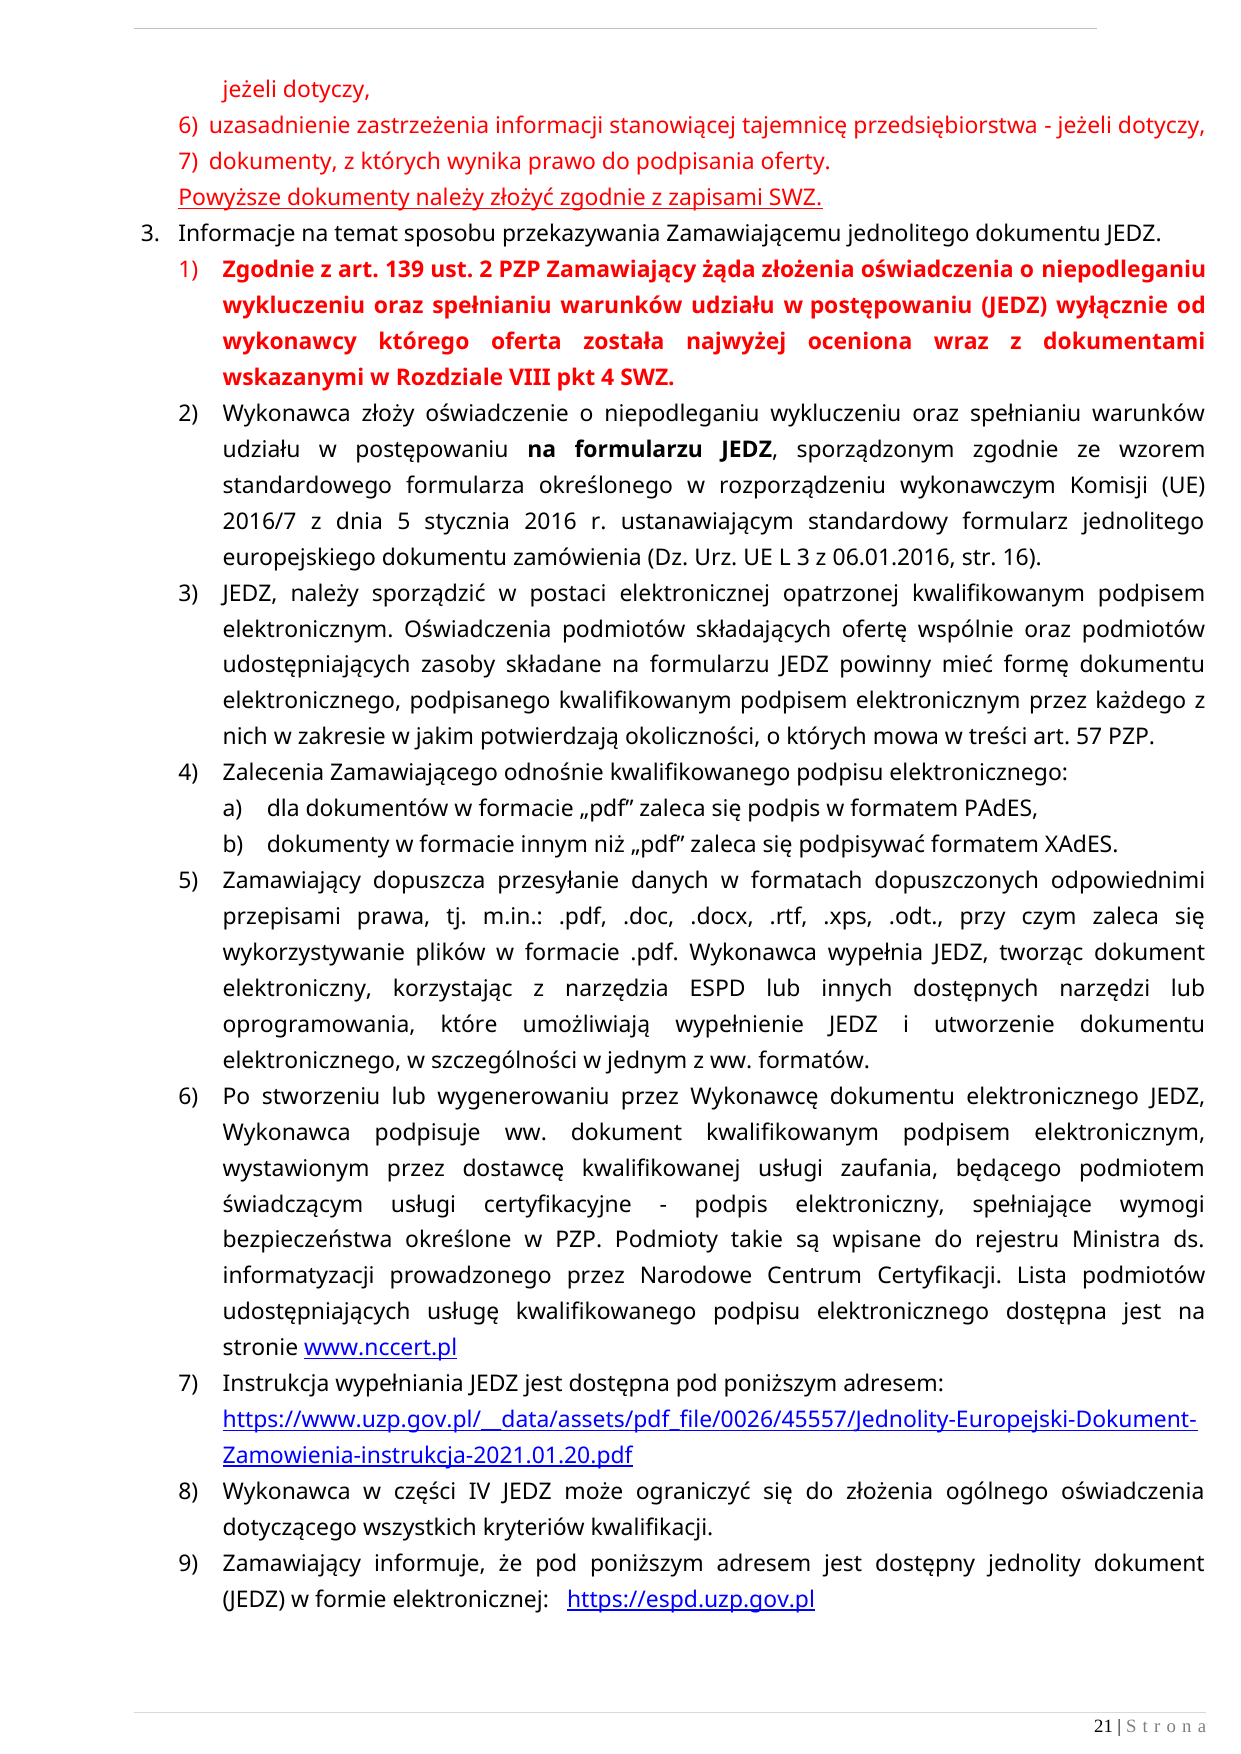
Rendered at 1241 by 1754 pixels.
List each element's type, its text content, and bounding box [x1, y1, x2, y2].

list dokumenty, z których wynika prawo do podpisania oferty. [178, 145, 1206, 177]
list Zamawiający informuje, że pod poniższym adresem jest dostępny jednolity dokument (JEDZ) w formie elektronicznej: https://espd.uzp.gov.pl [178, 1547, 1206, 1614]
list Zalecenia Zamawiającego odnośnie kwalifikowanego podpisu elektronicznego: [178, 756, 1206, 787]
list Wykonawca w części IV JEDZ może ograniczyć się do złożenia ogólnego oświadczenia dotyczącego wszystkich kryteriów kwalifikacji. [178, 1475, 1206, 1542]
list Po stworzeniu lub wygenerowaniu przez Wykonawcę dokumentu elektronicznego JEDZ, Wykonawca podpisuje ww. dokument kwalifikowanym podpisem elektronicznym, wystawionym przez dostawcę kwalifikowanej usługi zaufania, będącego podmiotem świadczącym usługi certyfikacyjne - podpis elektroniczny, spełniające wymogi bezpieczeństwa określone w PZP. Podmioty takie są wpisane do rejestru Ministra ds. informatyzacji prowadzonego przez Narodowe Centrum Certyfikacji. Lista podmiotów udostępniających usługę kwalifikowanego podpisu elektronicznego dostępna jest na stronie www.nccert.pl [178, 1080, 1206, 1362]
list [178, 73, 1206, 105]
list Instrukcja wypełniania JEDZ jest dostępna pod poniższym adresem: [178, 1367, 1206, 1398]
list Zamawiający dopuszcza przesyłanie danych w formatach dopuszczonych odpowiednimi przepisami prawa, tj. m.in.: .pdf, .doc, .docx, .rtf, .xps, .odt., przy czym zaleca się wykorzystywanie plików w formacie .pdf. Wykonawca wypełnia JEDZ, tworząc dokument elektroniczny, korzystając z narzędzia ESPD lub innych dostępnych narzędzi lub oprogramowania, które umożliwiają wypełnienie JEDZ i utworzenie dokumentu elektronicznego, w szczególności w jednym z ww. formatów. [178, 864, 1206, 1075]
list Zgodnie z art. 139 ust. 2 PZP Zamawiający żąda złożenia oświadczenia o niepodleganiu wykluczeniu oraz spełnianiu warunków udziału w postępowaniu (JEDZ) wyłącznie od wykonawcy którego oferta została najwyżej oceniona wraz z dokumentami wskazanymi w Rozdziale VIII pkt 4 SWZ. [178, 253, 1206, 392]
list uzasadnienie zastrzeżenia informacji stanowiącej tajemnicę przedsiębiorstwa - jeżeli dotyczy, [178, 109, 1206, 141]
list dla dokumentów w formacie „pdf” zaleca się podpis w formatem PAdES, [222, 792, 1206, 823]
list dokumenty w formacie innym niż „pdf” zaleca się podpisywać formatem XAdES. [222, 828, 1206, 859]
text Powyższe dokumenty należy złożyć zgodnie z zapisami SWZ. [178, 181, 1206, 212]
list Informacje na temat sposobu przekazywania Zamawiającemu jednolitego dokumentu JEDZ. [141, 217, 1206, 248]
text https://www.uzp.gov.pl/__data/assets/pdf_file/0026/45557/Jednolity-Europejski-Dokument-Zamowienia-instrukcja-2021.01.20.pdf [222, 1403, 1206, 1470]
list Wykonawca złoży oświadczenie o niepodleganiu wykluczeniu oraz spełnianiu warunków udziału w postępowaniu na formularzu JEDZ, sporządzonym zgodnie ze wzorem standardowego formularza określonego w rozporządzeniu wykonawczym Komisji (UE) 2016/7 z dnia 5 stycznia 2016 r. ustanawiającym standardowy formularz jednolitego europejskiego dokumentu zamówienia (Dz. Urz. UE L 3 z 06.01.2016, str. 16). [178, 397, 1206, 572]
list JEDZ, należy sporządzić w postaci elektronicznej opatrzonej kwalifikowanym podpisem elektronicznym. Oświadczenia podmiotów składających ofertę wspólnie oraz podmiotów udostępniających zasoby składane na formularzu JEDZ powinny mieć formę dokumentu elektronicznego, podpisanego kwalifikowanym podpisem elektronicznym przez każdego z nich w zakresie w jakim potwierdzają okoliczności, o których mowa w treści art. 57 PZP. [178, 577, 1206, 752]
